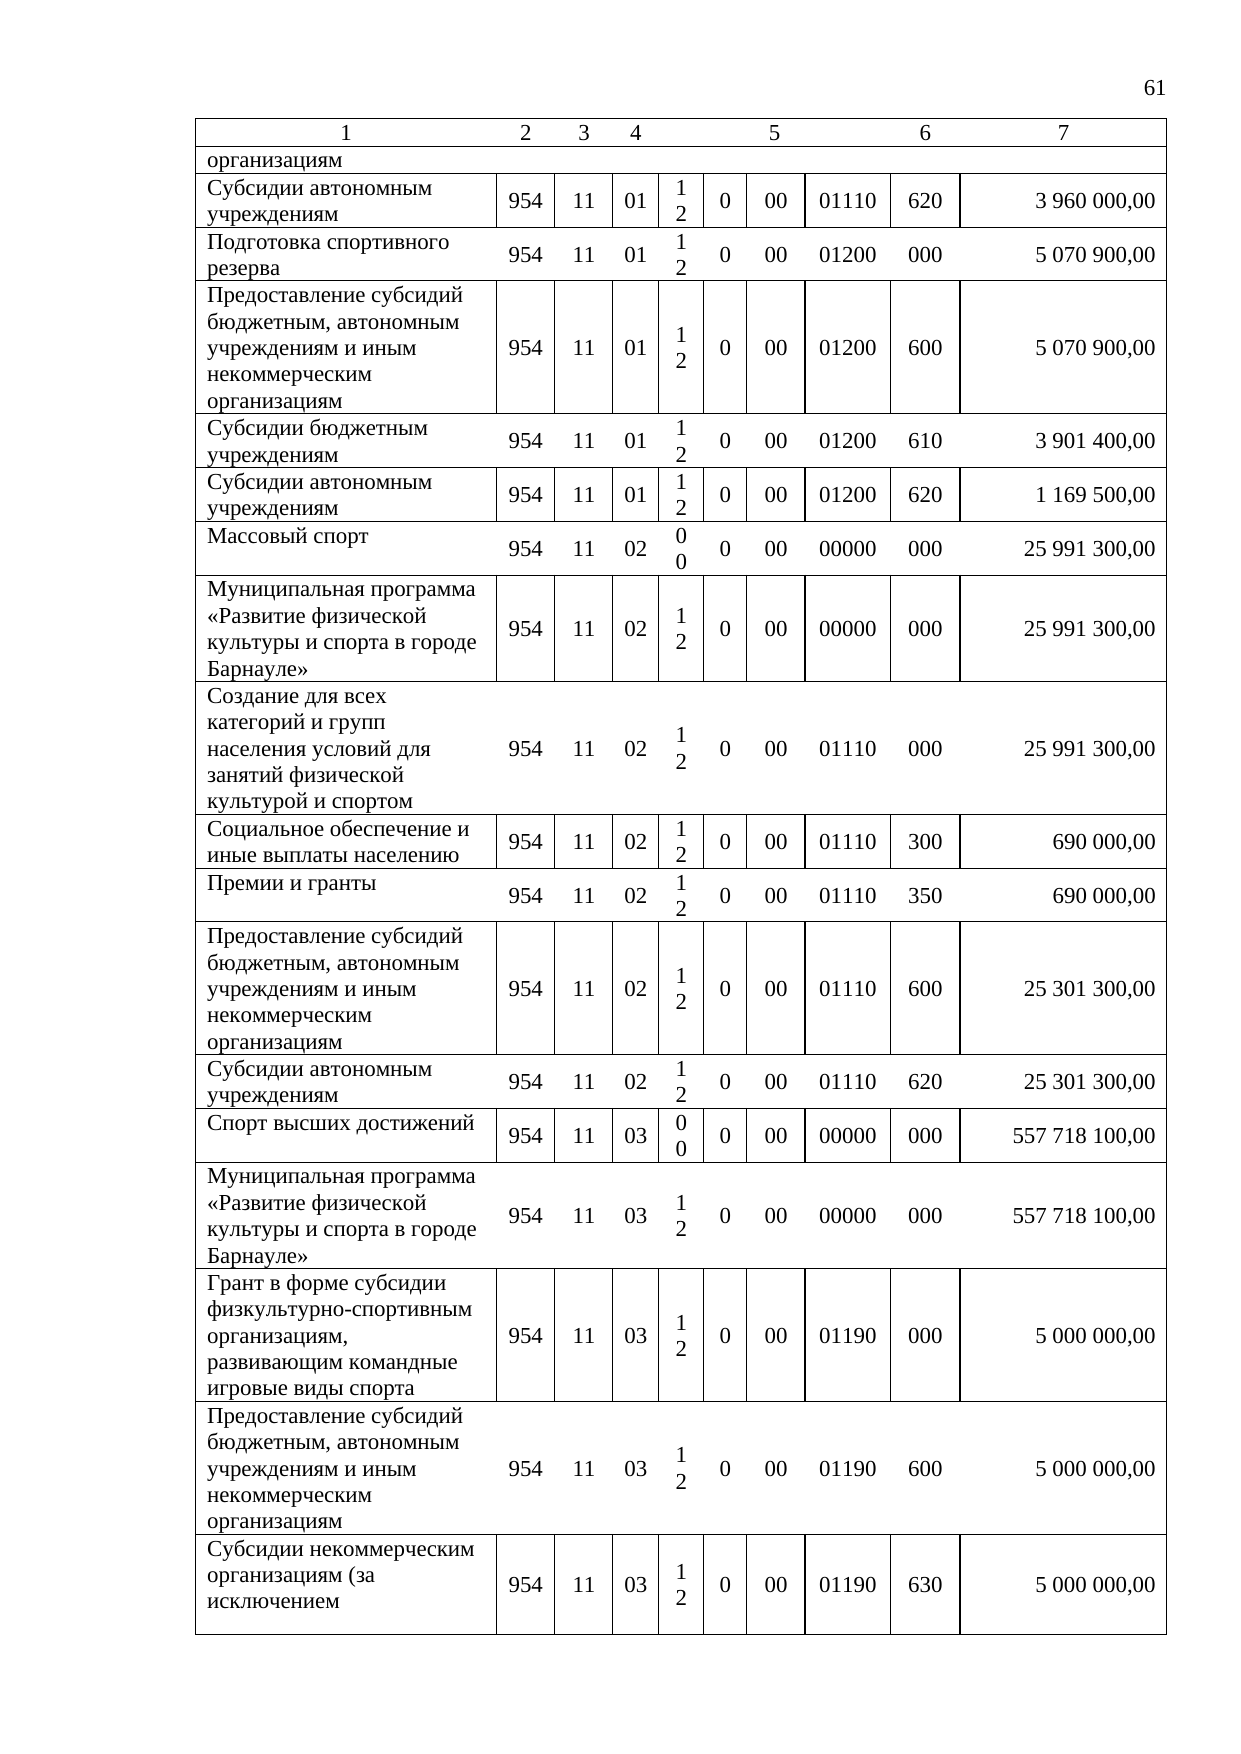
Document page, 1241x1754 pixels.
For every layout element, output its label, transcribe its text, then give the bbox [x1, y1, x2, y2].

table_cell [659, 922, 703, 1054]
table_header 6 [890, 119, 960, 146]
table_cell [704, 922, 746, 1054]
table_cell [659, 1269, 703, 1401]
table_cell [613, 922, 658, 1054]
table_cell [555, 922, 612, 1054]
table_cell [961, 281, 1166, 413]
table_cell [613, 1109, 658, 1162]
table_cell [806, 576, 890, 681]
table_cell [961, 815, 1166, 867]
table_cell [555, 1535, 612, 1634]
table_header 5 [658, 119, 890, 146]
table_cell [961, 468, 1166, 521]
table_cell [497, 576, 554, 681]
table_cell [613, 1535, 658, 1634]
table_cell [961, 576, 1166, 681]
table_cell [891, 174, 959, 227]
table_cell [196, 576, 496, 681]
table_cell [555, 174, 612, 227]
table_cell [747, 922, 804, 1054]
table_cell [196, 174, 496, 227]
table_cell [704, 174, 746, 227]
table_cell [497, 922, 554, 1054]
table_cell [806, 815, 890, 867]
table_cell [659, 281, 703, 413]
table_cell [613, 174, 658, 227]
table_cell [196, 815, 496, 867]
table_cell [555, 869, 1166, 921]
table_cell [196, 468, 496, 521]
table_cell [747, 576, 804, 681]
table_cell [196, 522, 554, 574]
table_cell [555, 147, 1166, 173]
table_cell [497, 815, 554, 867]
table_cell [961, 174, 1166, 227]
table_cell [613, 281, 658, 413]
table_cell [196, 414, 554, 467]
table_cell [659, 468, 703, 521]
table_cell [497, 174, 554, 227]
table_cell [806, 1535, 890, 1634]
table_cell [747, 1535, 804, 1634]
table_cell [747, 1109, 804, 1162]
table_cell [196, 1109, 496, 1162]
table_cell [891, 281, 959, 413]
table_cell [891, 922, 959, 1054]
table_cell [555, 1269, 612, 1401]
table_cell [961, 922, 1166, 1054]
table_header 1 [196, 119, 496, 146]
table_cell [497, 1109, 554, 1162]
table_header 4 [613, 119, 658, 146]
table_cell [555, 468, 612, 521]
table_header 3 [555, 119, 613, 146]
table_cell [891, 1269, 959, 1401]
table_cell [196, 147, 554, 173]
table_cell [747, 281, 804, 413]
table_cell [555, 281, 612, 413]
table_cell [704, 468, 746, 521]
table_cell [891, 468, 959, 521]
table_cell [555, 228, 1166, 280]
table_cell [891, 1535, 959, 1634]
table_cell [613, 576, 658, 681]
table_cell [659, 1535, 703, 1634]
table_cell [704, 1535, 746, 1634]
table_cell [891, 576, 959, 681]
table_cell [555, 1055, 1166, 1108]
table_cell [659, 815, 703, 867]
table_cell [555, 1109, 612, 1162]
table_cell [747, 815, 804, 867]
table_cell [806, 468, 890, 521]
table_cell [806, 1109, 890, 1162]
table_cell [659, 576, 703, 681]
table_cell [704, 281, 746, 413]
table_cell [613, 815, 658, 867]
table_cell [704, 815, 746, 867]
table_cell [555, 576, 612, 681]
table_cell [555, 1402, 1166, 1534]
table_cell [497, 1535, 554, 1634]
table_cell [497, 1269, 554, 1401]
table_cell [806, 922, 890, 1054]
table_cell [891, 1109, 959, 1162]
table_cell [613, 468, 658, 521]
table_header 2 [496, 119, 554, 146]
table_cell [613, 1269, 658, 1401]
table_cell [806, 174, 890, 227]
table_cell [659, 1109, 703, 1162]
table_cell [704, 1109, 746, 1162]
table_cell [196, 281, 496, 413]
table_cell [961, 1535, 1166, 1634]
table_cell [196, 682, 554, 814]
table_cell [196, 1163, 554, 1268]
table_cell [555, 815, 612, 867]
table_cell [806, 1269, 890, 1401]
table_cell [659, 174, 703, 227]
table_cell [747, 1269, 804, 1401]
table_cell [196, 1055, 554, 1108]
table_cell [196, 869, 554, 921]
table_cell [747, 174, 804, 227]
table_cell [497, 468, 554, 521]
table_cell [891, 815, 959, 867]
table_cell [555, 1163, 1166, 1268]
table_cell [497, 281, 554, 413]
table_header 7 [960, 119, 1166, 146]
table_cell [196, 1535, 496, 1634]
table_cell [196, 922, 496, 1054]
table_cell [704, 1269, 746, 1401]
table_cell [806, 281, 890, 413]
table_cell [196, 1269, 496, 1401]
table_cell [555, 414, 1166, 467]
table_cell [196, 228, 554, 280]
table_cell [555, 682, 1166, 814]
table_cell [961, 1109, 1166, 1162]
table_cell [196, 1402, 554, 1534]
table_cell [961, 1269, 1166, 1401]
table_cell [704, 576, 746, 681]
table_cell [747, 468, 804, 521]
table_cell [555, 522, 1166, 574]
